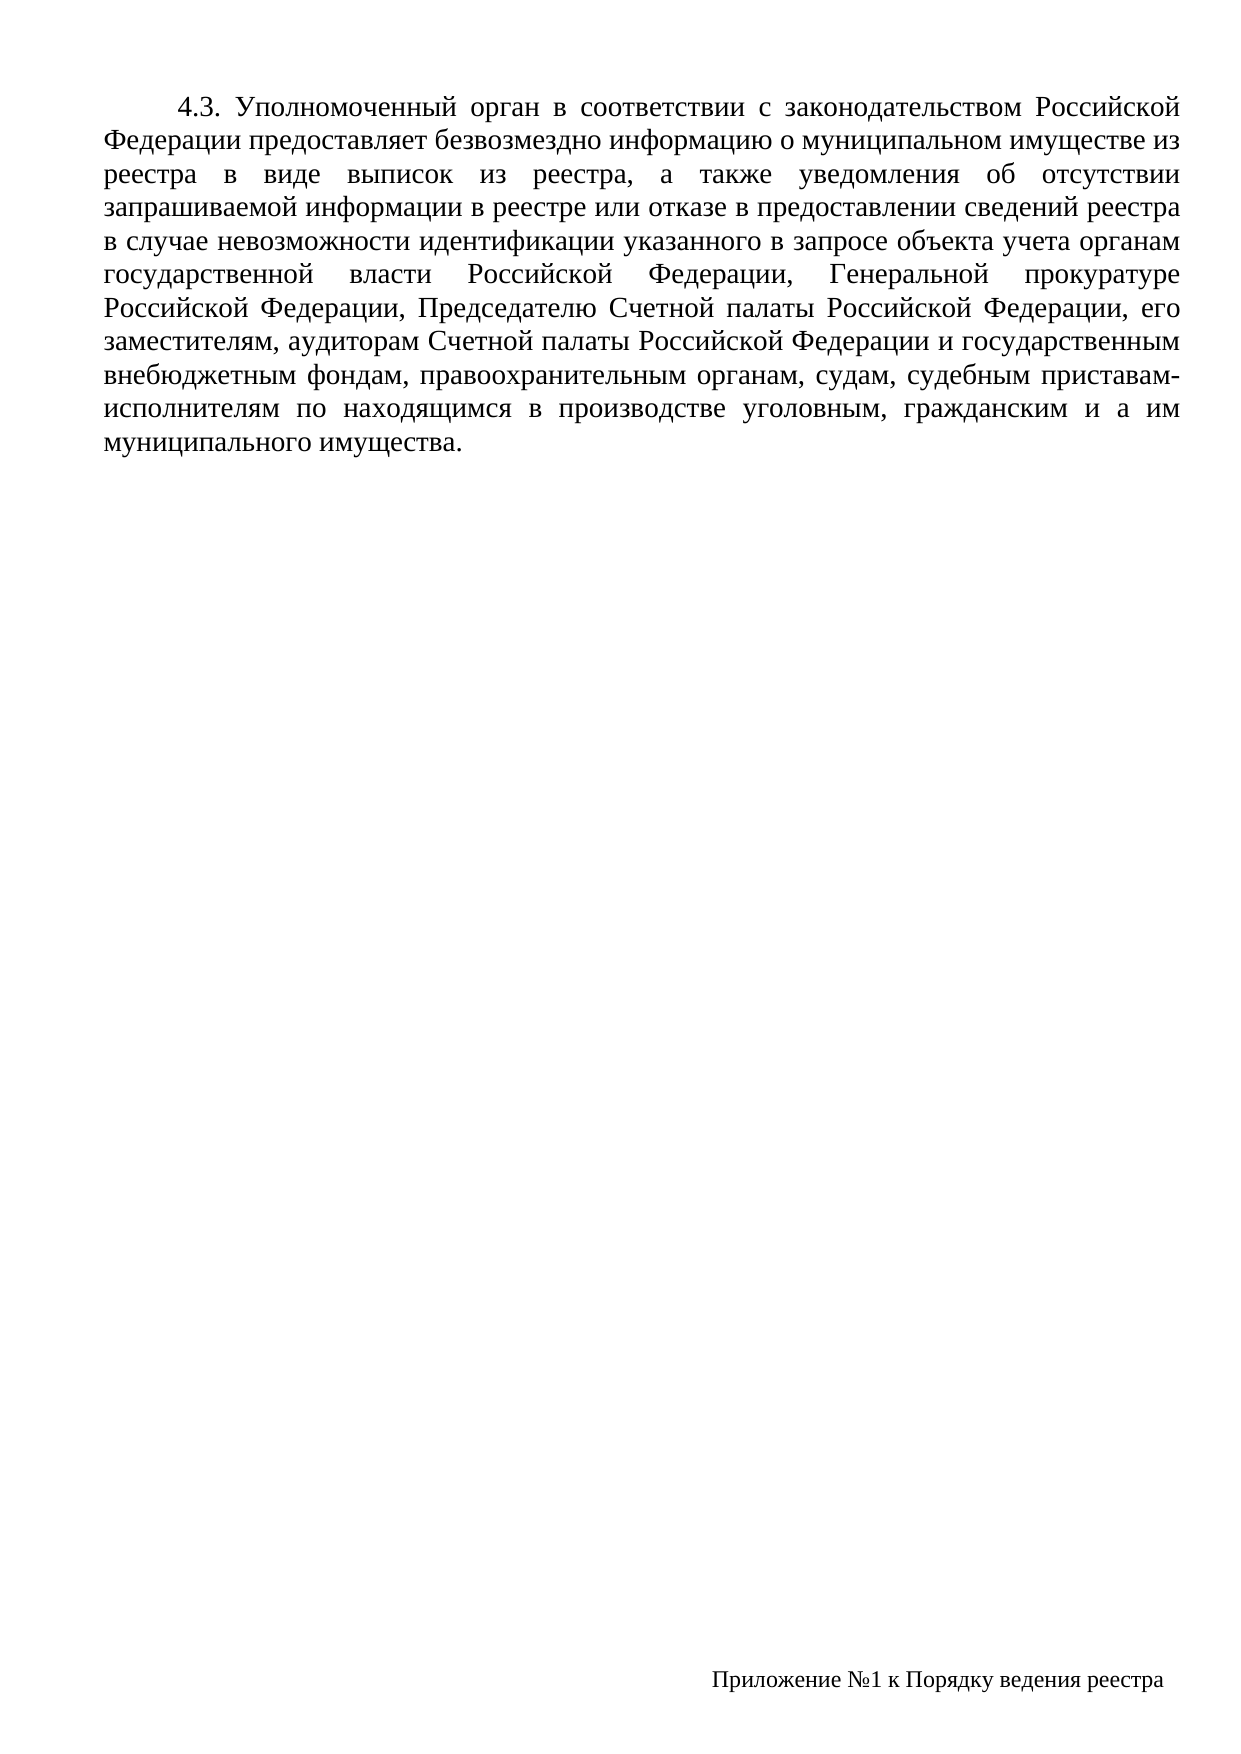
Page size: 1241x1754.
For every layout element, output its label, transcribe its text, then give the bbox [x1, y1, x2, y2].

text Приложение №1 к Порядку ведения реестра [103, 1665, 1181, 1693]
text 4.3. Уполномоченный орган в соответствии с законодательством Российской Федерации предоставляет безвозмездно информацию о муниципальном имуществе из реестра в виде выписок из реестра, а также уведомления об отсутствии запрашиваемой информации в реестре или отказе в предоставлении сведений реестра в случае невозможности идентификации указанного в запросе объекта учета органам государственной власти Российской Федерации, Генеральной прокуратуре Российской Федерации, Председателю Счетной палаты Российской Федерации, его заместителям, аудиторам Счетной палаты Российской Федерации и государственным внебюджетным фондам, правоохранительным органам, судам, судебным приставам-исполнителям по находящимся в производстве уголовным, гражданским и а им муниципального имущества. [103, 89, 1181, 458]
